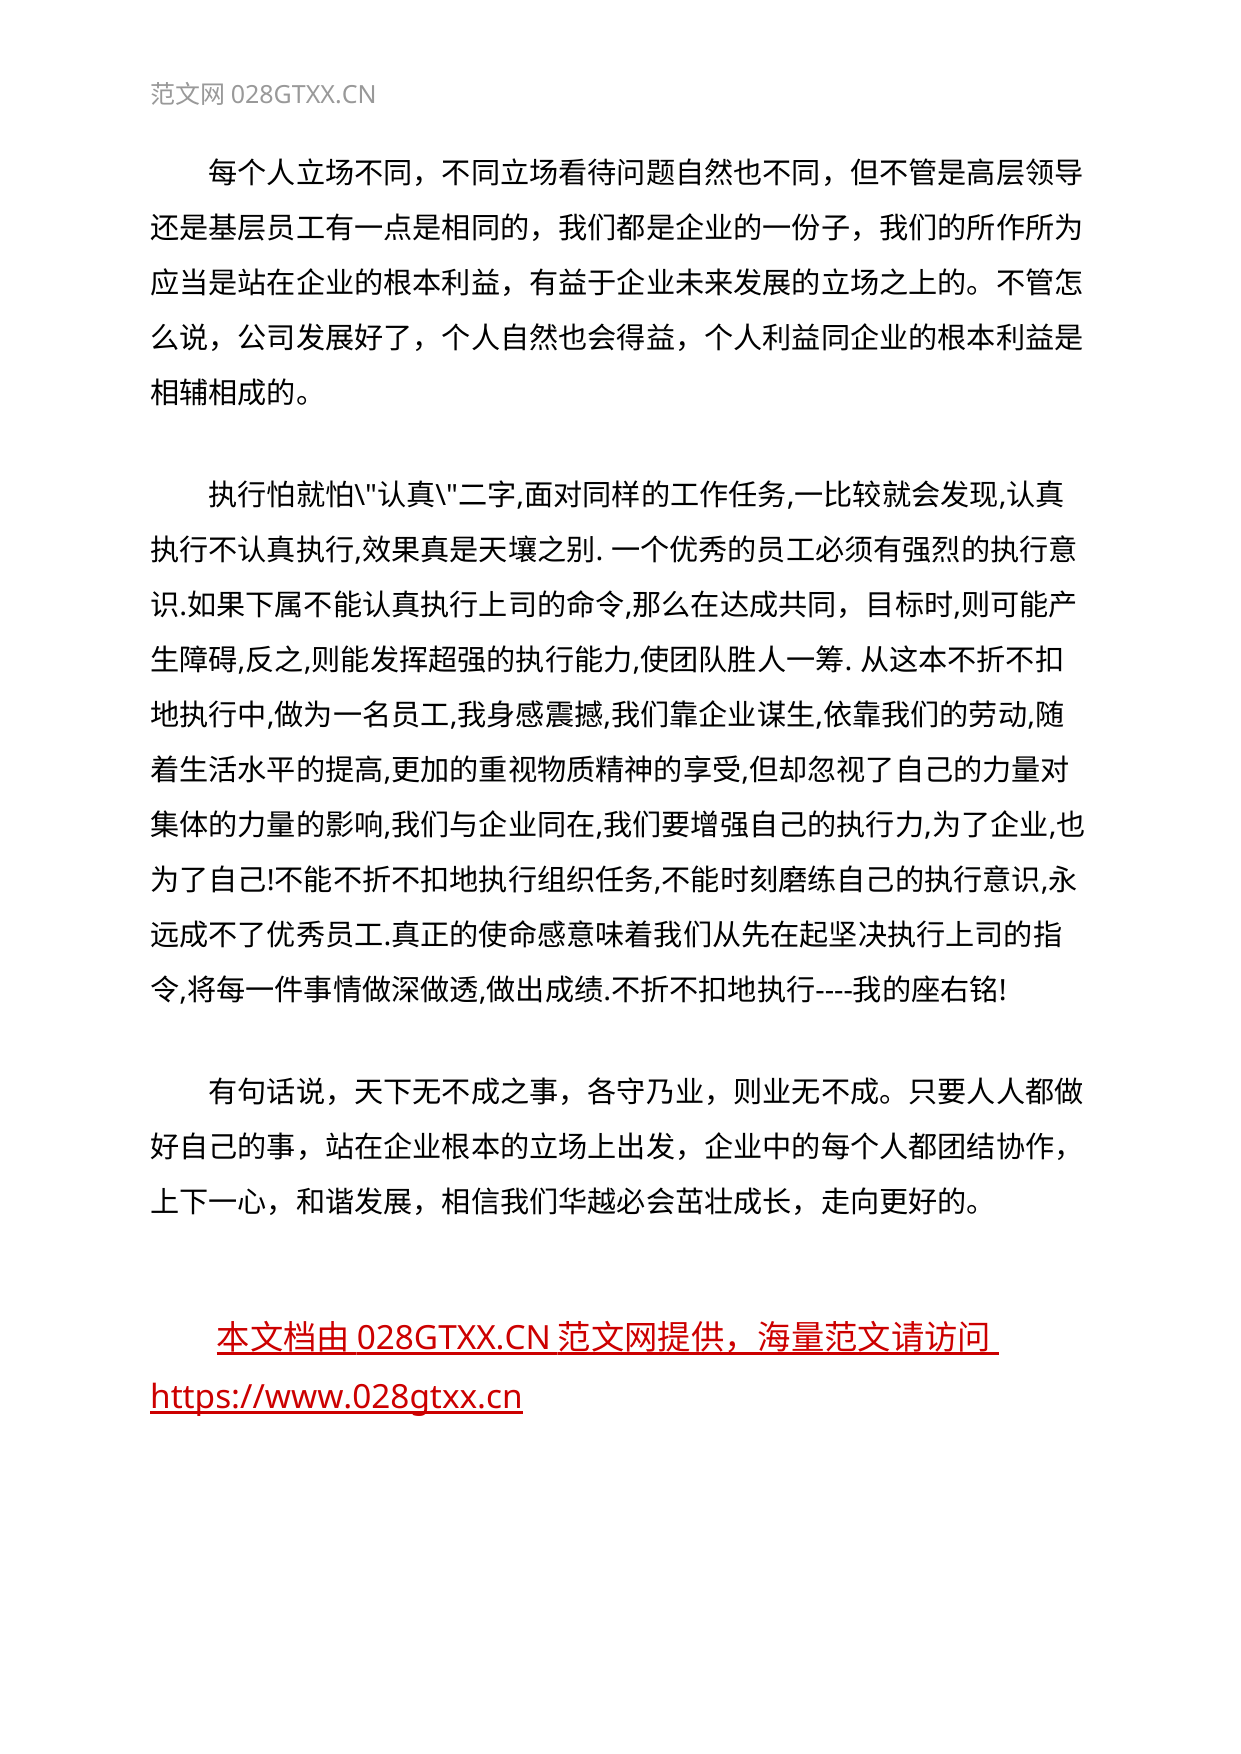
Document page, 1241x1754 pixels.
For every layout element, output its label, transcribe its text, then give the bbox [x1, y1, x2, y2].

text 有句话说，天下无不成之事，各守乃业，则业无不成。只要人人都做好自己的事，站在企业根本的立场上出发，企业中的每个人都团结协作，上下一心，和谐发展，相信我们华越必会茁壮成长，走向更好的。 [150, 1068, 1090, 1220]
text 本文档由028GTXX.CN范文网提供，海量范文请访问 https://www.028gtxx.cn [150, 1311, 1090, 1418]
text 执行怕就怕\"认真\"二字,面对同样的工作任务,一比较就会发现,认真执行不认真执行,效果真是天壤之别. 一个优秀的员工必须有强烈的执行意识.如果下属不能认真执行上司的命令,那么在达成共同，目标时,则可能产生障碍,反之,则能发挥超强的执行能力,使团队胜人一筹. 从这本不折不扣地执行中,做为一名员工,我身感震撼,我们靠企业谋生,依靠我们的劳动,随着生活水平的提高,更加的重视物质精神的享受,但却忽视了自己的力量对集体的力量的影响,我们与企业同在,我们要增强自己的执行力,为了企业,也为了自己!不能不折不扣地执行组织任务,不能时刻磨练自己的执行意识,永远成不了优秀员工.真正的使命感意味着我们从先在起坚决执行上司的指令,将每一件事情做深做透,做出成绩.不折不扣地执行----我的座右铭! [150, 471, 1090, 1009]
text 每个人立场不同，不同立场看待问题自然也不同，但不管是高层领导还是基层员工有一点是相同的，我们都是企业的一份子，我们的所作所为应当是站在企业的根本利益，有益于企业未来发展的立场之上的。不管怎么说，公司发展好了，个人自然也会得益，个人利益同企业的根本利益是相辅相成的。 [150, 150, 1090, 412]
